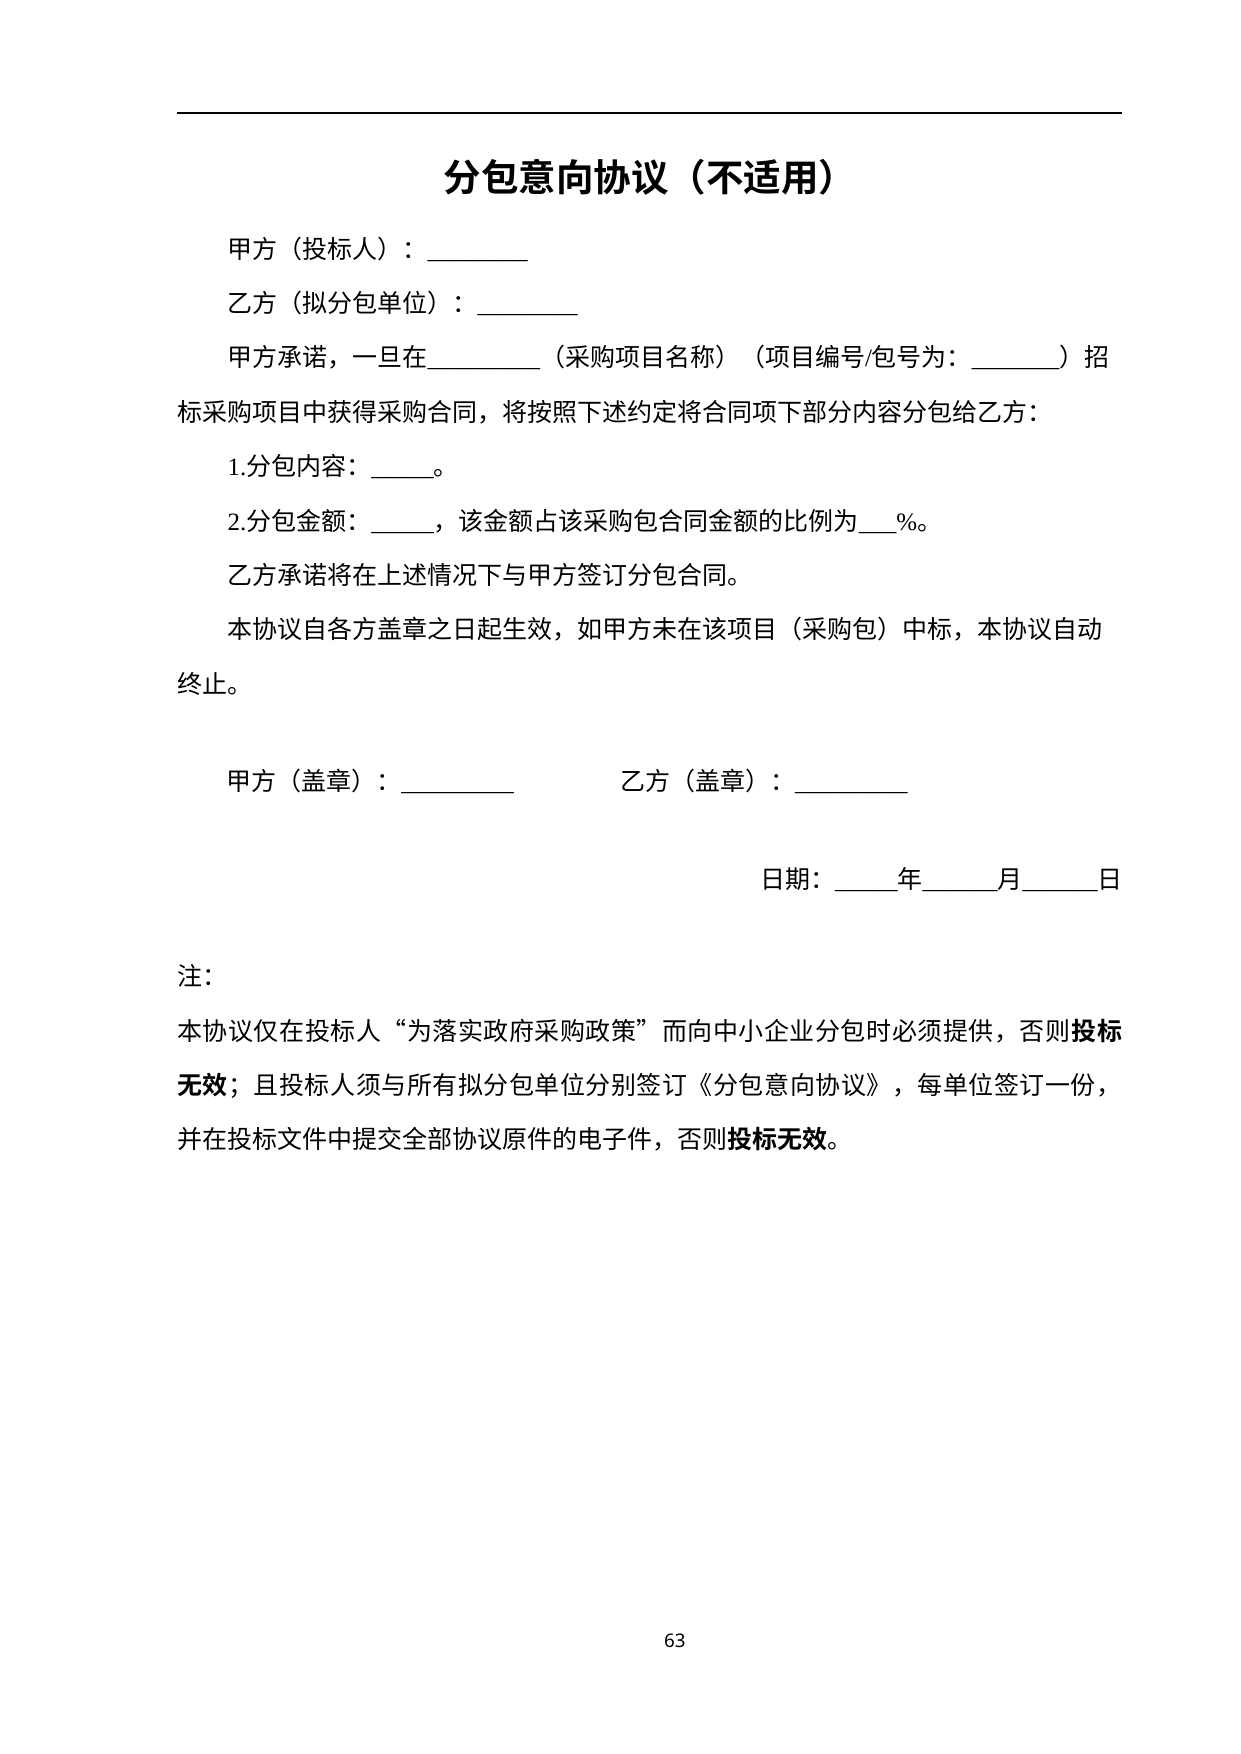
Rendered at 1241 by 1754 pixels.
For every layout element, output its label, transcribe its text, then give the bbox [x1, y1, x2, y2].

text 本协议自各方盖章之日起生效，如甲方未在该项目（采购包）中标，本协议自动终止。 [177, 610, 1122, 700]
text 注： [177, 957, 1122, 993]
text 日期：_____年______月______日 [227, 859, 1122, 895]
text 2.分包金额：_____，该金额占该采购包合同金额的比例为___%。 [177, 501, 1122, 537]
text 甲方（盖章）：_________ 乙方（盖章）：_________ [177, 762, 1122, 798]
text 乙方承诺将在上述情况下与甲方签订分包合同。 [177, 555, 1122, 592]
text 甲方（投标人）：________ [177, 229, 1122, 265]
text 乙方（拟分包单位）：________ [177, 283, 1122, 320]
text 甲方承诺，一旦在_________（采购项目名称）（项目编号/包号为：_______）招标采购项目中获得采购合同，将按照下述约定将合同项下部分内容分包给乙方： [177, 338, 1122, 428]
text 1.分包内容：_____。 [177, 447, 1122, 483]
text 本协议仅在投标人“为落实政府采购政策”而向中小企业分包时必须提供，否则投标无效；且投标人须与所有拟分包单位分别签订《分包意向协议》，每单位签订一份，并在投标文件中提交全部协议原件的电子件，否则投标无效。 [177, 1011, 1122, 1156]
text 分包意向协议（不适用） [177, 148, 1122, 202]
